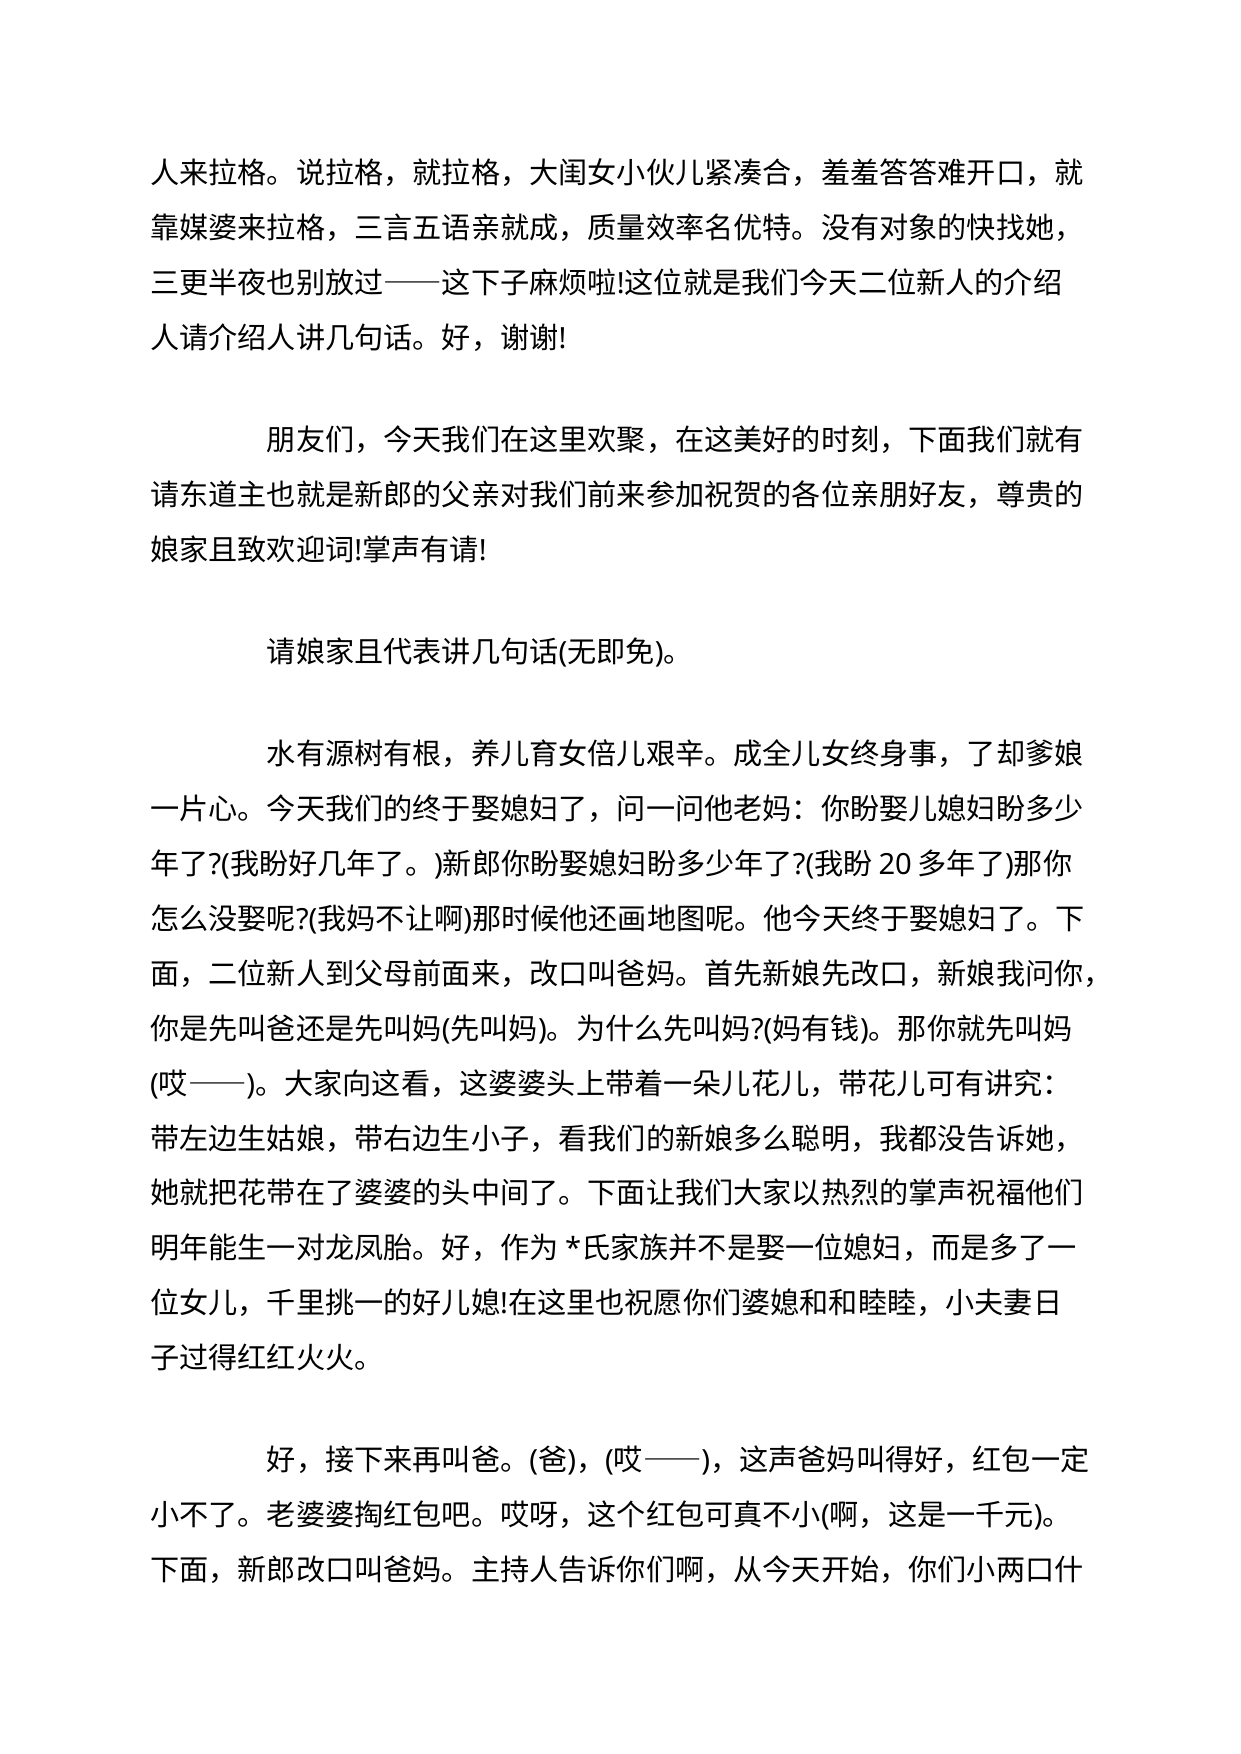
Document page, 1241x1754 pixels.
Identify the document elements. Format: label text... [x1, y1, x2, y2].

text 请娘家且代表讲几句话(无即免)。 [150, 628, 1090, 671]
text 水有源树有根，养儿育女倍儿艰辛。成全儿女终身事，了却爹娘一片心。今天我们的终于娶媳妇了，问一问他老妈：你盼娶儿媳妇盼多少年了?(我盼好几年了。)新郎你盼娶媳妇盼多少年了?(我盼20多年了)那你怎么没娶呢?(我妈不让啊)那时候他还画地图呢。他今天终于娶媳妇了。下面，二位新人到父母前面来，改口叫爸妈。首先新娘先改口，新娘我问你，你是先叫爸还是先叫妈(先叫妈)。为什么先叫妈?(妈有钱)。那你就先叫妈(哎——)。大家向这看，这婆婆头上带着一朵儿花儿，带花儿可有讲究：带左边生姑娘，带右边生小子，看我们的新娘多么聪明，我都没告诉她，她就把花带在了婆婆的头中间了。下面让我们大家以热烈的掌声祝福他们明年能生一对龙凤胎。好，作为 *氏家族并不是娶一位媳妇，而是多了一位女儿，千里挑一的好儿媳!在这里也祝愿你们婆媳和和睦睦，小夫妻日子过得红红火火。 [150, 731, 1090, 1377]
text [150, 1437, 1090, 1589]
text 朋友们，今天我们在这里欢聚，在这美好的时刻，下面我们就有请东道主也就是新郎的父亲对我们前来参加祝贺的各位亲朋好友，尊贵的娘家且致欢迎词!掌声有请! [150, 417, 1090, 569]
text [150, 150, 1090, 357]
